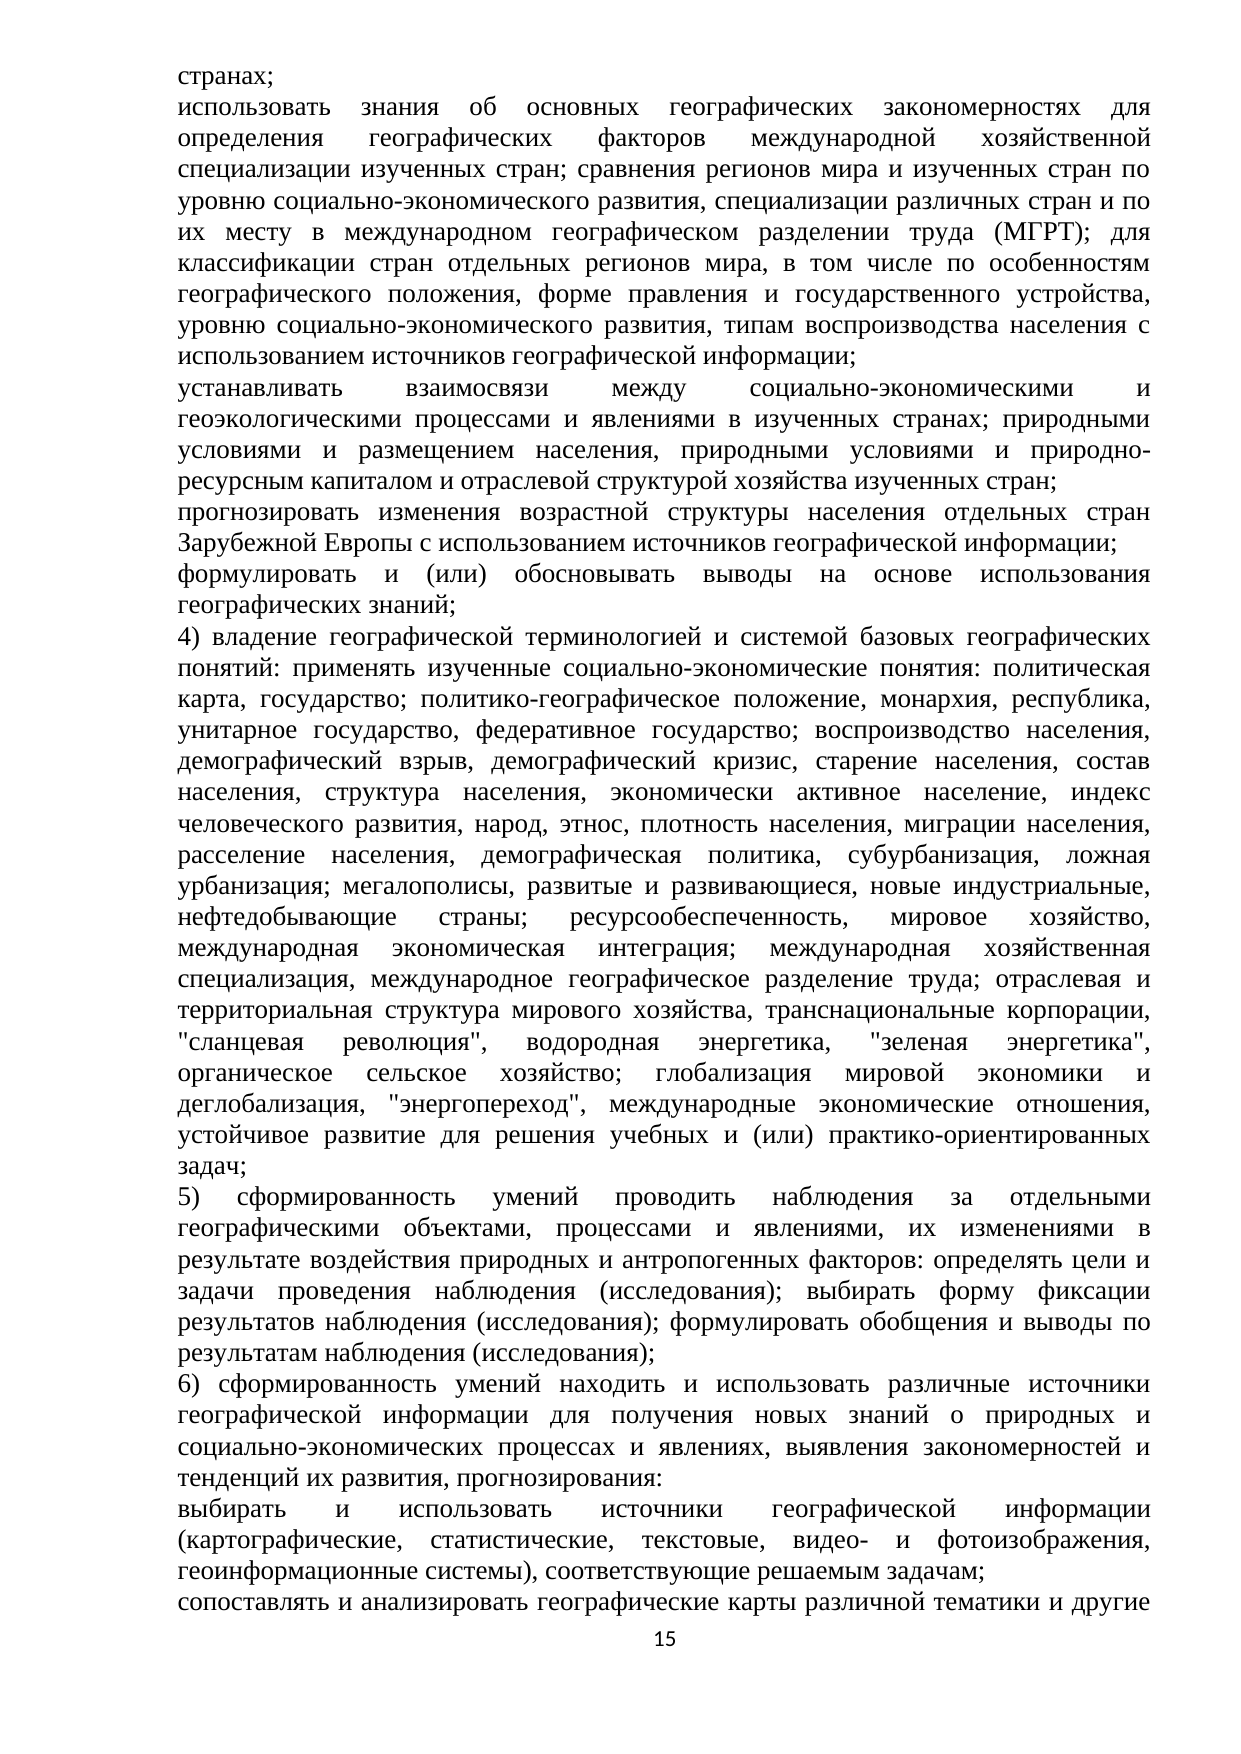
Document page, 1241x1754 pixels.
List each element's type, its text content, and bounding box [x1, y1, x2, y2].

text формулировать и (или) обосновывать выводы на основе использования географических знаний; [177, 557, 1152, 620]
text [177, 1585, 1152, 1616]
text устанавливать взаимосвязи между социально-экономическими и геоэкологическими процессами и явлениями в изученных странах; природными условиями и размещением населения, природными условиями и природно-ресурсным капиталом и отраслевой структурой хозяйства изученных стран; [177, 371, 1152, 495]
text использовать знания об основных географических закономерностях для определения географических факторов международной хозяйственной специализации изученных стран; сравнения регионов мира и изученных стран по уровню социально-экономического развития, специализации различных стран и по их месту в международном географическом разделении труда (МГРТ); для классификации стран отдельных регионов мира, в том числе по особенностям географического положения, форме правления и государственного устройства, уровню социально-экономического развития, типам воспроизводства населения с использованием источников географической информации; [177, 90, 1152, 371]
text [177, 59, 1152, 90]
text прогнозировать изменения возрастной структуры населения отдельных стран Зарубежной Европы с использованием источников географической информации; [177, 495, 1152, 557]
text 4) владение географической терминологией и системой базовых географических понятий: применять изученные социально-экономические понятия: политическая карта, государство; политико-географическое положение, монархия, республика, унитарное государство, федеративное государство; воспроизводство населения, демографический взрыв, демографический кризис, старение населения, состав населения, структура населения, экономически активное население, индекс человеческого развития, народ, этнос, плотность населения, миграции населения, расселение населения, демографическая политика, субурбанизация, ложная урбанизация; мегалополисы, развитые и развивающиеся, новые индустриальные, нефтедобывающие страны; ресурсообеспеченность, мировое хозяйство, международная экономическая интеграция; международная хозяйственная специализация, международное географическое разделение труда; отраслевая и территориальная структура мирового хозяйства, транснациональные корпорации, "сланцевая революция", водородная энергетика, "зеленая энергетика", органическое сельское хозяйство; глобализация мировой экономики и деглобализация, "энергопереход", международные экономические отношения, устойчивое развитие для решения учебных и (или) практико-ориентированных задач; [177, 620, 1152, 1180]
text 5) сформированность умений проводить наблюдения за отдельными географическими объектами, процессами и явлениями, их изменениями в результате воздействия природных и антропогенных факторов: определять цели и задачи проведения наблюдения (исследования); выбирать форму фиксации результатов наблюдения (исследования); формулировать обобщения и выводы по результатам наблюдения (исследования); [177, 1180, 1152, 1367]
text 6) сформированность умений находить и использовать различные источники географической информации для получения новых знаний о природных и социально-экономических процессах и явлениях, выявления закономерностей и тенденций их развития, прогнозирования: [177, 1367, 1152, 1492]
text выбирать и использовать источники географической информации (картографические, статистические, текстовые, видео- и фотоизображения, геоинформационные системы), соответствующие решаемым задачам; [177, 1492, 1152, 1585]
